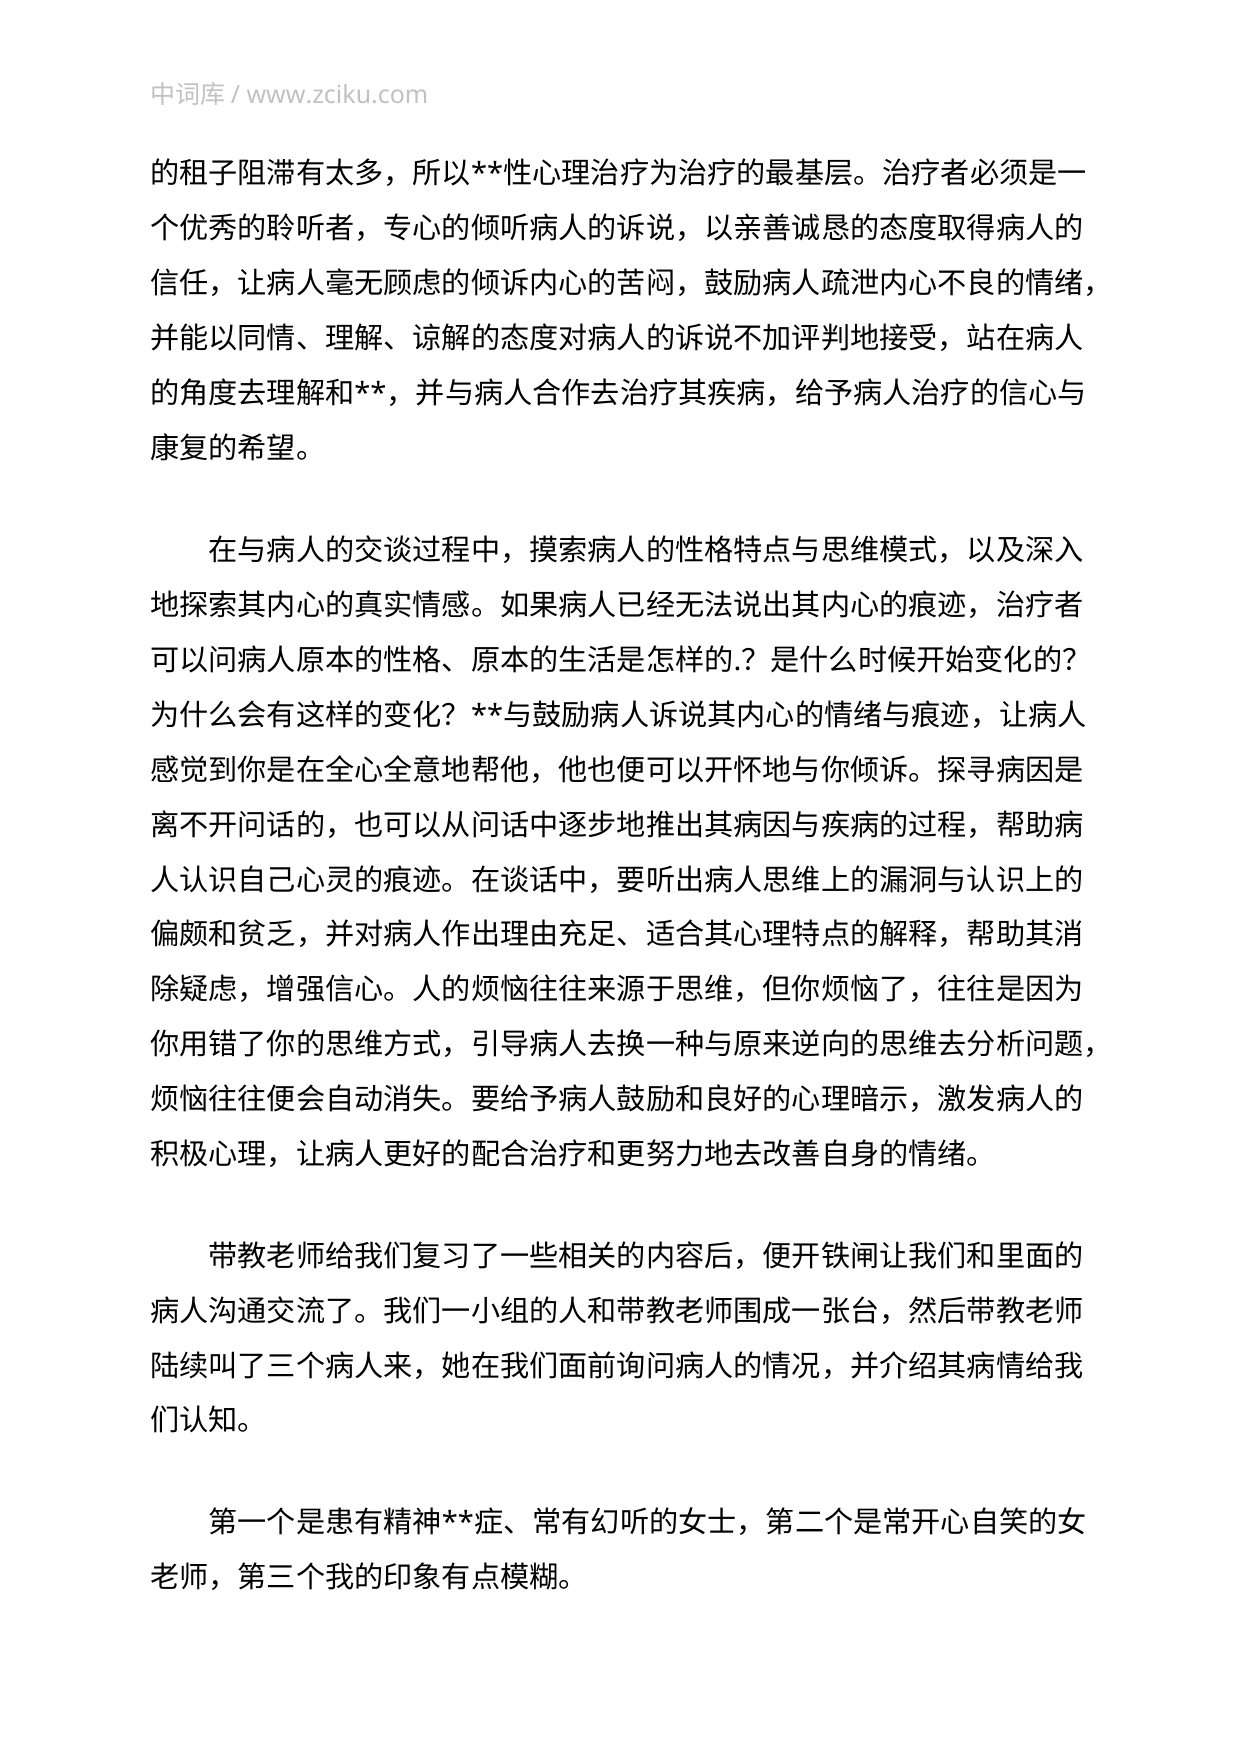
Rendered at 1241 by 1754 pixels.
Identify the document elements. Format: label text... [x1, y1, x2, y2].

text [150, 150, 1090, 467]
text 第一个是患有精神**症、常有幻听的女士，第二个是常开心自笑的女老师，第三个我的印象有点模糊。 [150, 1499, 1090, 1596]
text 在与病人的交谈过程中，摸索病人的性格特点与思维模式，以及深入地探索其内心的真实情感。如果病人已经无法说出其内心的痕迹，治疗者可以问病人原本的性格、原本的生活是怎样的.？是什么时候开始变化的？为什么会有这样的变化？**与鼓励病人诉说其内心的情绪与痕迹，让病人感觉到你是在全心全意地帮他，他也便可以开怀地与你倾诉。探寻病因是离不开问话的，也可以从问话中逐步地推出其病因与疾病的过程，帮助病人认识自己心灵的痕迹。在谈话中，要听出病人思维上的漏洞与认识上的偏颇和贫乏，并对病人作出理由充足、适合其心理特点的解释，帮助其消除疑虑，增强信心。人的烦恼往往来源于思维，但你烦恼了，往往是因为你用错了你的思维方式，引导病人去换一种与原来逆向的思维去分析问题，烦恼往往便会自动消失。要给予病人鼓励和良好的心理暗示，激发病人的积极心理，让病人更好的配合治疗和更努力地去改善自身的情绪。 [150, 526, 1090, 1173]
text 带教老师给我们复习了一些相关的内容后，便开铁闸让我们和里面的病人沟通交流了。我们一小组的人和带教老师围成一张台，然后带教老师陆续叫了三个病人来，她在我们面前询问病人的情况，并介绍其病情给我们认知。 [150, 1232, 1090, 1439]
